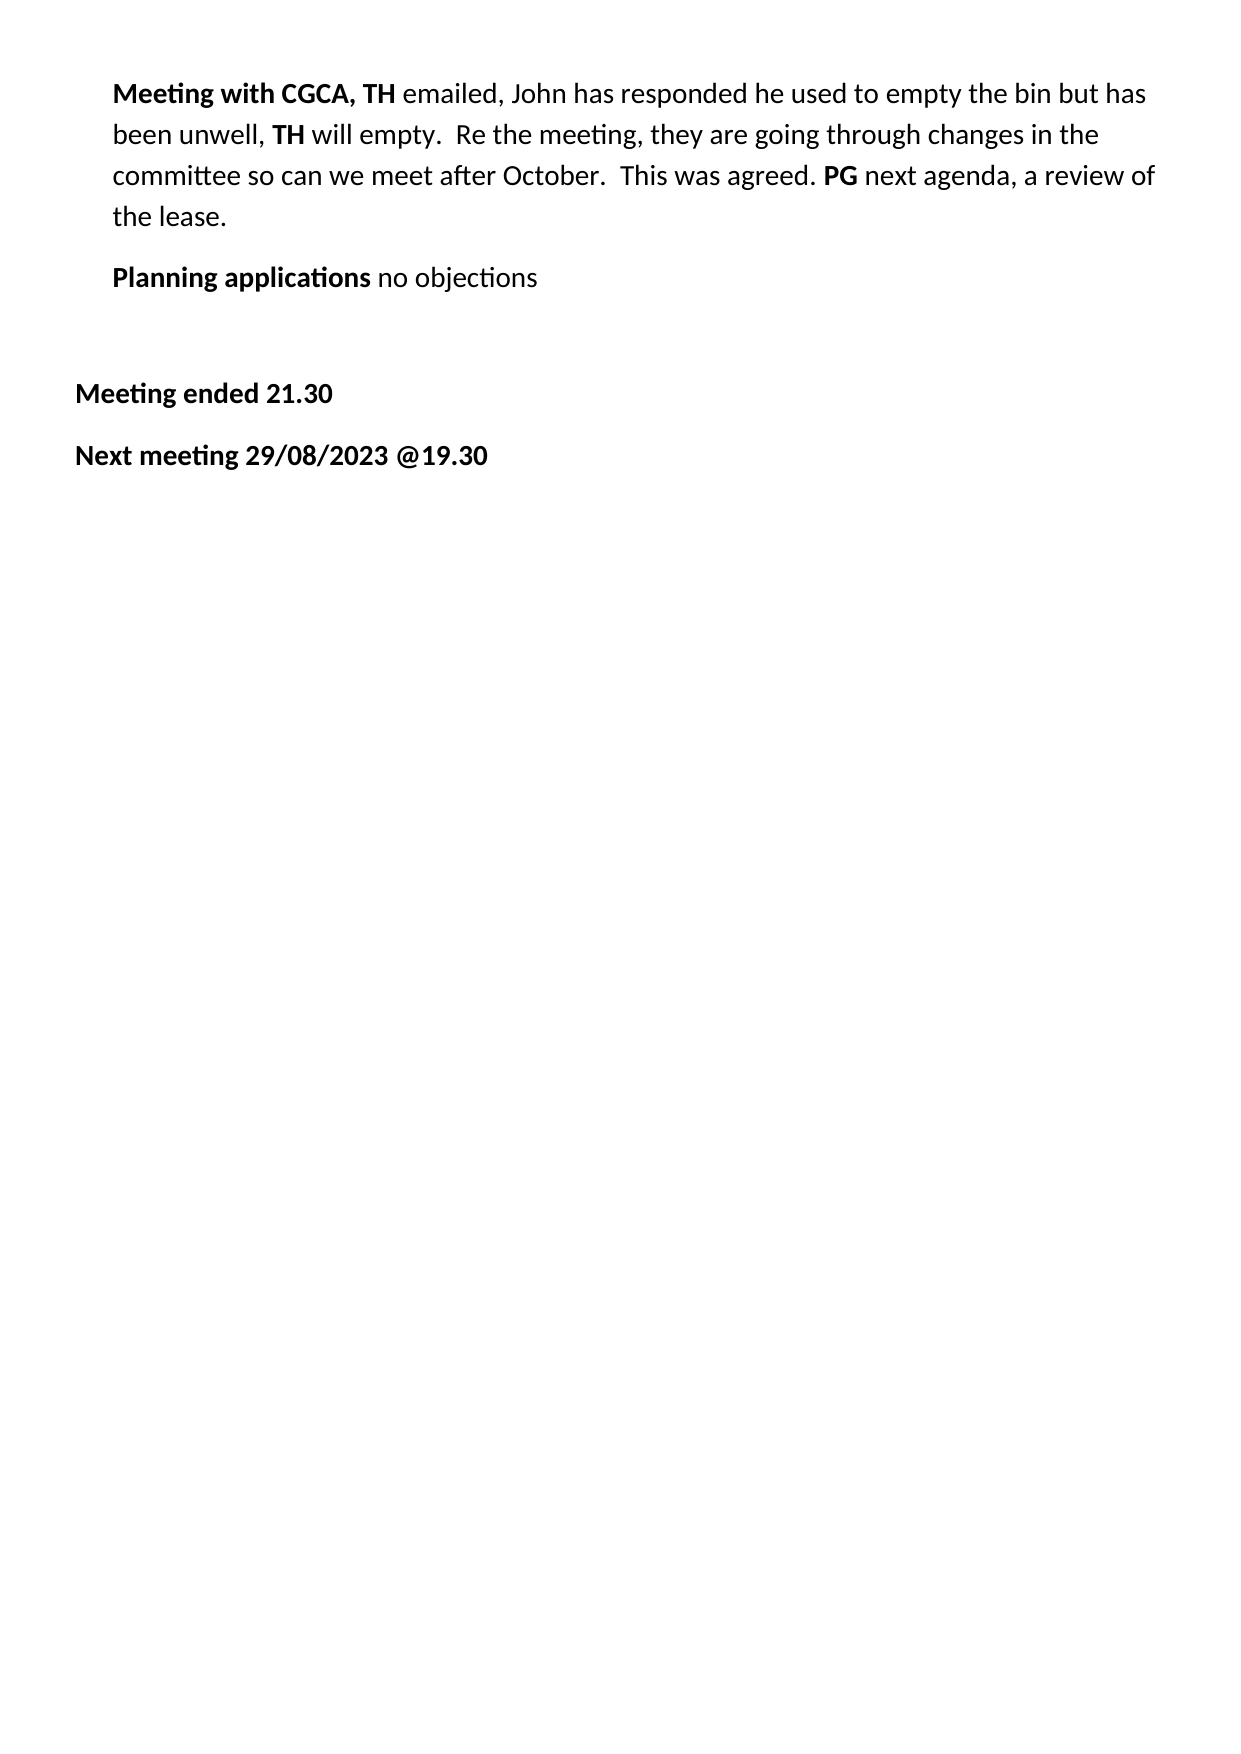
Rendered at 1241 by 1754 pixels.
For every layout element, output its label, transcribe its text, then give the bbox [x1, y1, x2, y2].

text Meeting with CGCA, TH emailed, John has responded he used to empty the bin but has been unwell, TH will empty. Re the meeting, they are going through changes in the committee so can we meet after October. This was agreed. PG next agenda, a review of the lease. [112, 75, 1165, 233]
text Planning applications no objections [112, 259, 1165, 295]
text Next meeting 29/08/2023 @19.30 [75, 437, 1165, 473]
text Meeting ended 21.30 [75, 376, 1165, 411]
